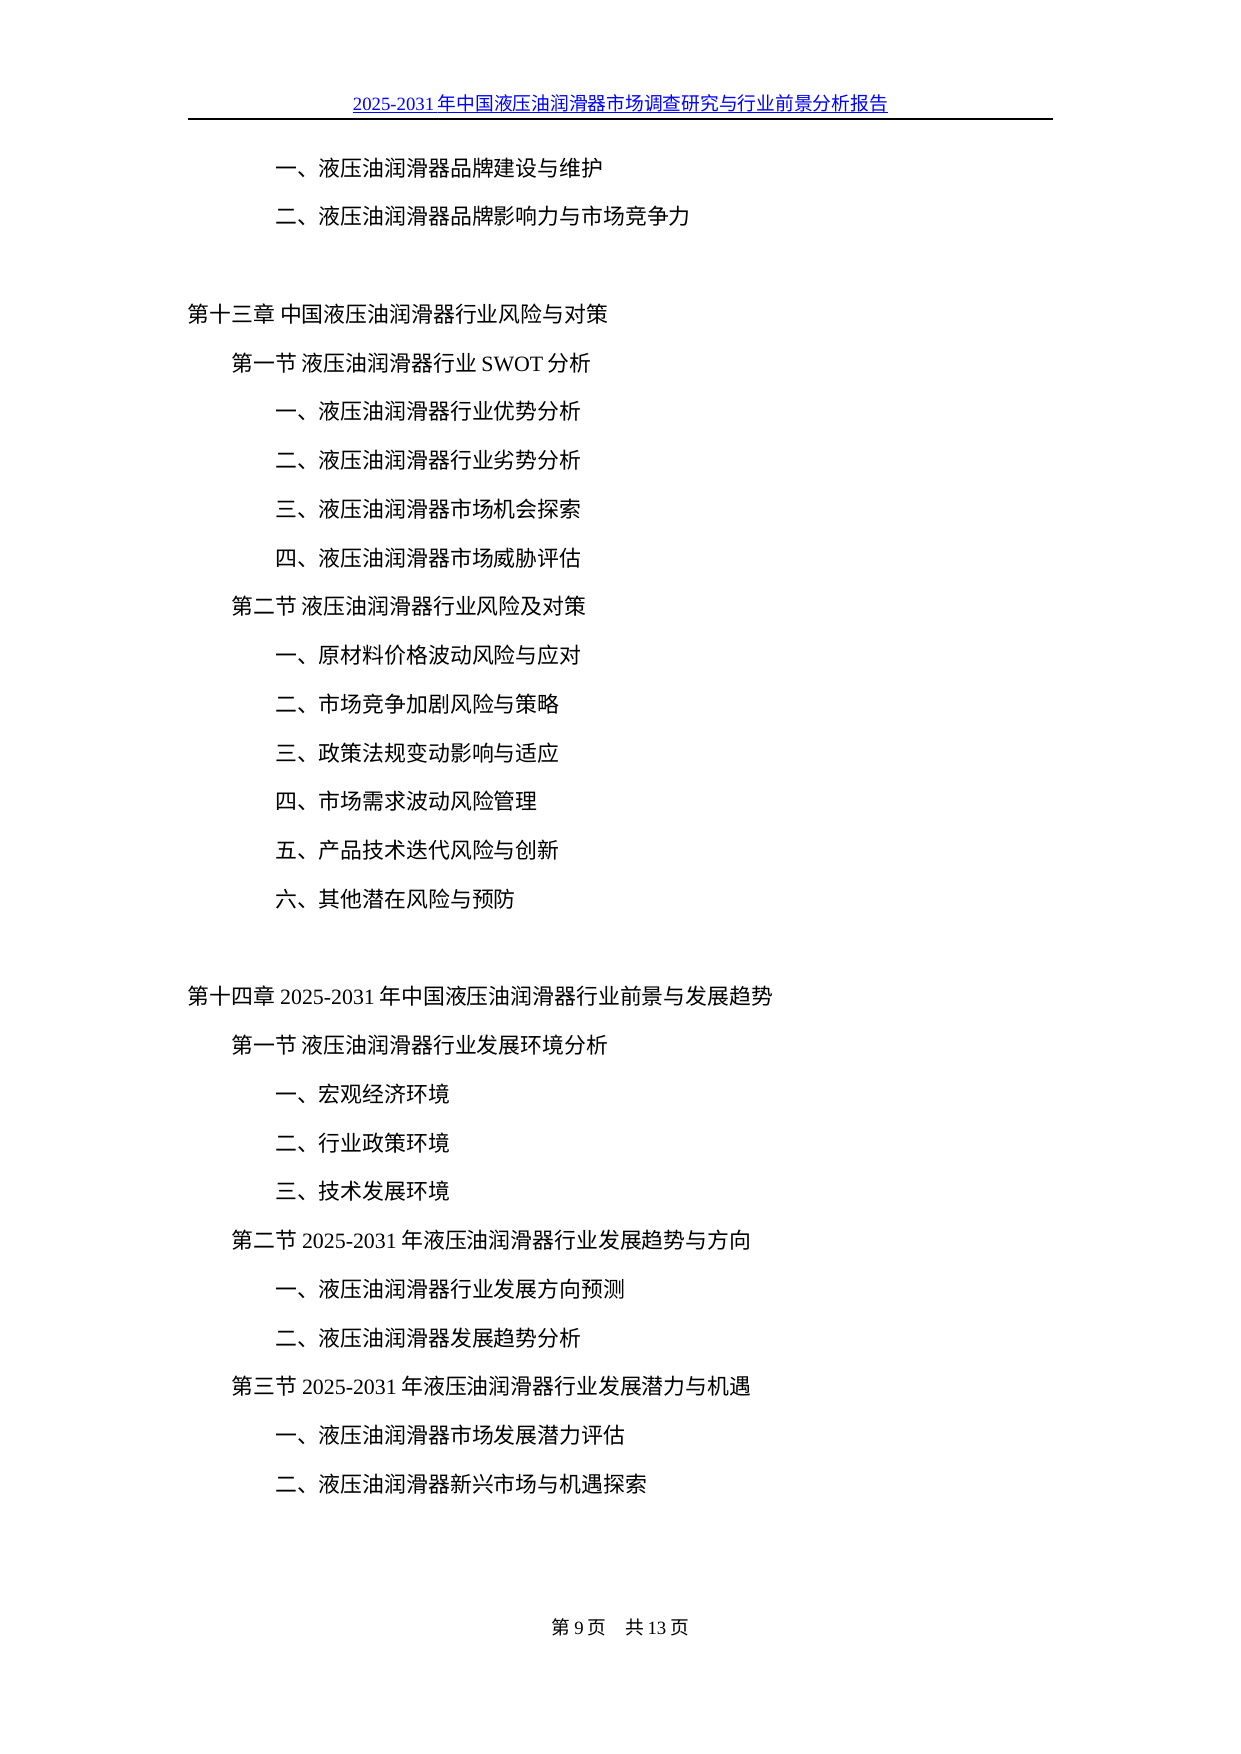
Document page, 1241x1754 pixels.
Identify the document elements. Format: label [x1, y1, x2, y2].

text [187, 150, 1053, 1499]
